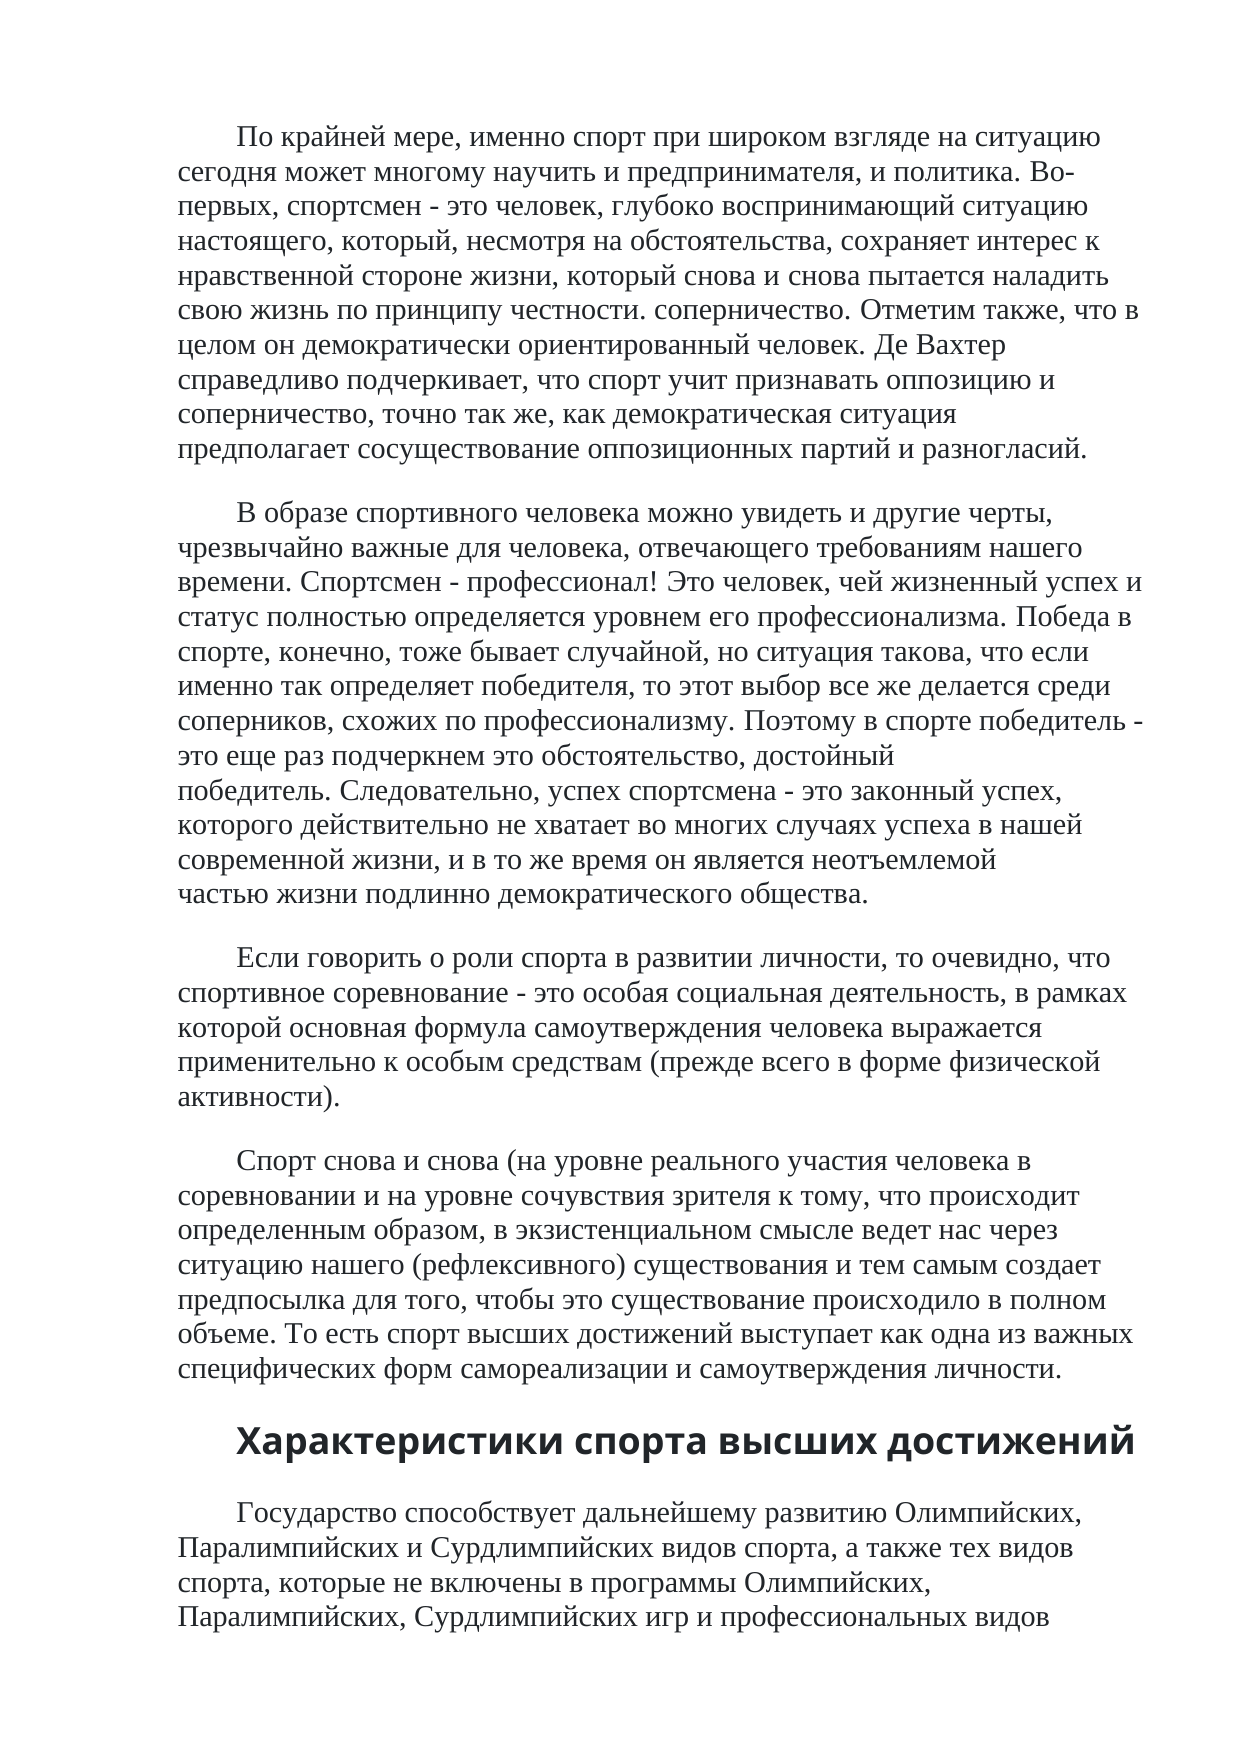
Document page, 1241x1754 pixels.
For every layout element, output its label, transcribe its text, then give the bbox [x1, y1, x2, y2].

text Характеристики спорта высших достижений [177, 1414, 1152, 1465]
text Если говорить о роли спорта в развитии личности, то очевидно, что спортивное соревнование - это особая социальная деятельность, в рамках которой основная формула самоутверждения человека выражается применительно к особым средствам (прежде всего в форме физической активности). [177, 939, 1152, 1113]
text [177, 1494, 1152, 1633]
text В образе спортивного человека можно увидеть и другие черты, чрезвычайно важные для человека, отвечающего требованиям нашего времени. Спортсмен - профессионал! Это человек, чей жизненный успех и статус полностью определяется уровнем его профессионализма. Победа в спорте, конечно, тоже бывает случайной, но ситуация такова, что если именно так определяет победителя, то этот выбор все же делается среди соперников, схожих по профессионализму. Поэтому в спорте победитель - это еще раз подчеркнем это обстоятельство, достойный победитель. Следовательно, успех спортсмена - это законный успех, которого действительно не хватает во многих случаях успеха в нашей современной жизни, и в то же время он является неотъемлемой частью жизни подлинно демократического общества. [177, 494, 1152, 910]
text По крайней мере, именно спорт при широком взгляде на ситуацию сегодня может многому научить и предпринимателя, и политика. Во-первых, спортсмен - это человек, глубоко воспринимающий ситуацию настоящего, который, несмотря на обстоятельства, сохраняет интерес к нравственной стороне жизни, который снова и снова пытается наладить свою жизнь по принципу честности. соперничество. Отметим также, что в целом он демократически ориентированный человек. Де Вахтер справедливо подчеркивает, что спорт учит признавать оппозицию и соперничество, точно так же, как демократическая ситуация предполагает сосуществование оппозиционных партий и разногласий. [177, 118, 1152, 465]
text Спорт снова и снова (на уровне реального участия человека в соревновании и на уровне сочувствия зрителя к тому, что происходит определенным образом, в экзистенциальном смысле ведет нас через ситуацию нашего (рефлексивного) существования и тем самым создает предпосылка для того, чтобы это существование происходило в полном объеме. То есть спорт высших достижений выступает как одна из важных специфических форм самореализации и самоутверждения личности. [177, 1142, 1152, 1385]
